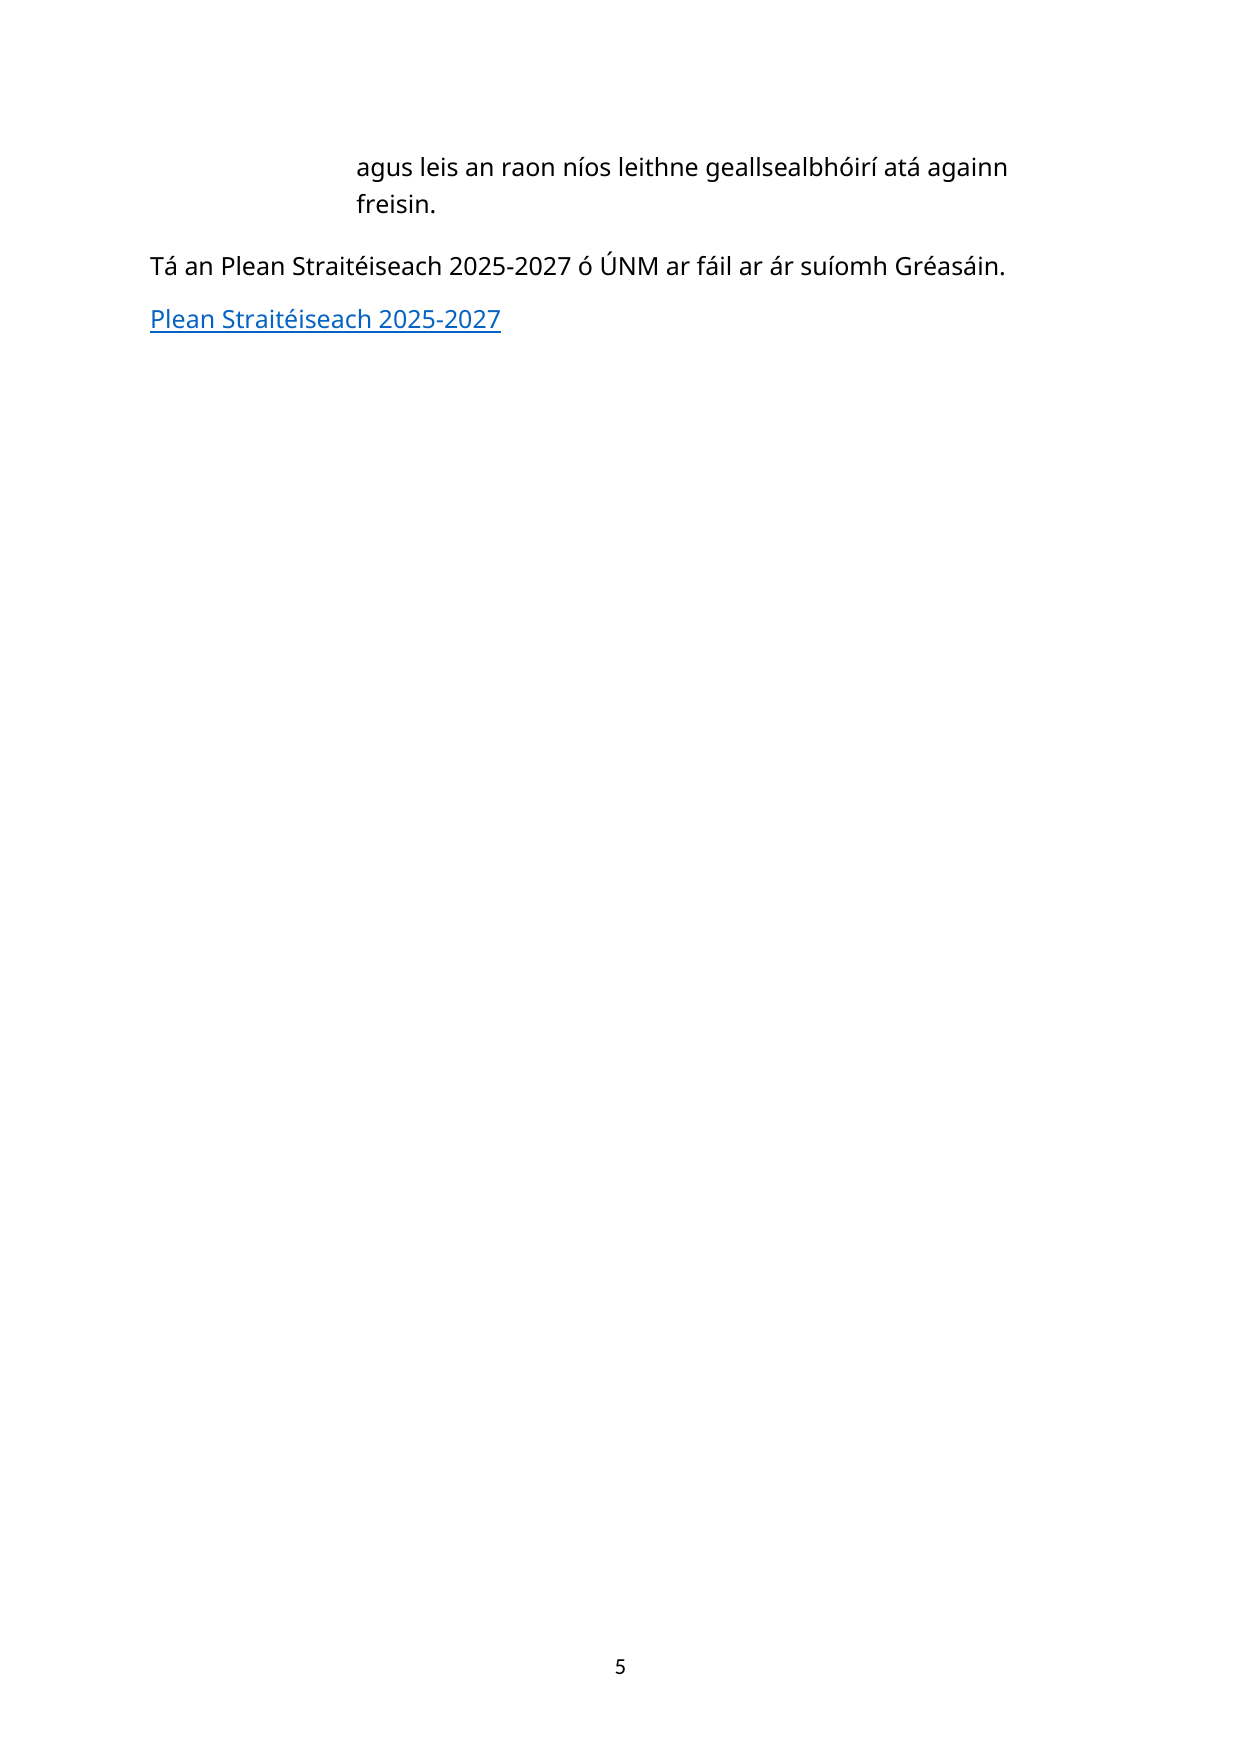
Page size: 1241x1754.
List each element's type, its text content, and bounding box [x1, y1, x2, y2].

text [150, 150, 1090, 221]
text Plean Straitéiseach 2025-2027 [150, 302, 1090, 336]
text Tá an Plean Straitéiseach 2025-2027 ó ÚNM ar fáil ar ár suíomh Gréasáin. [150, 248, 1090, 283]
